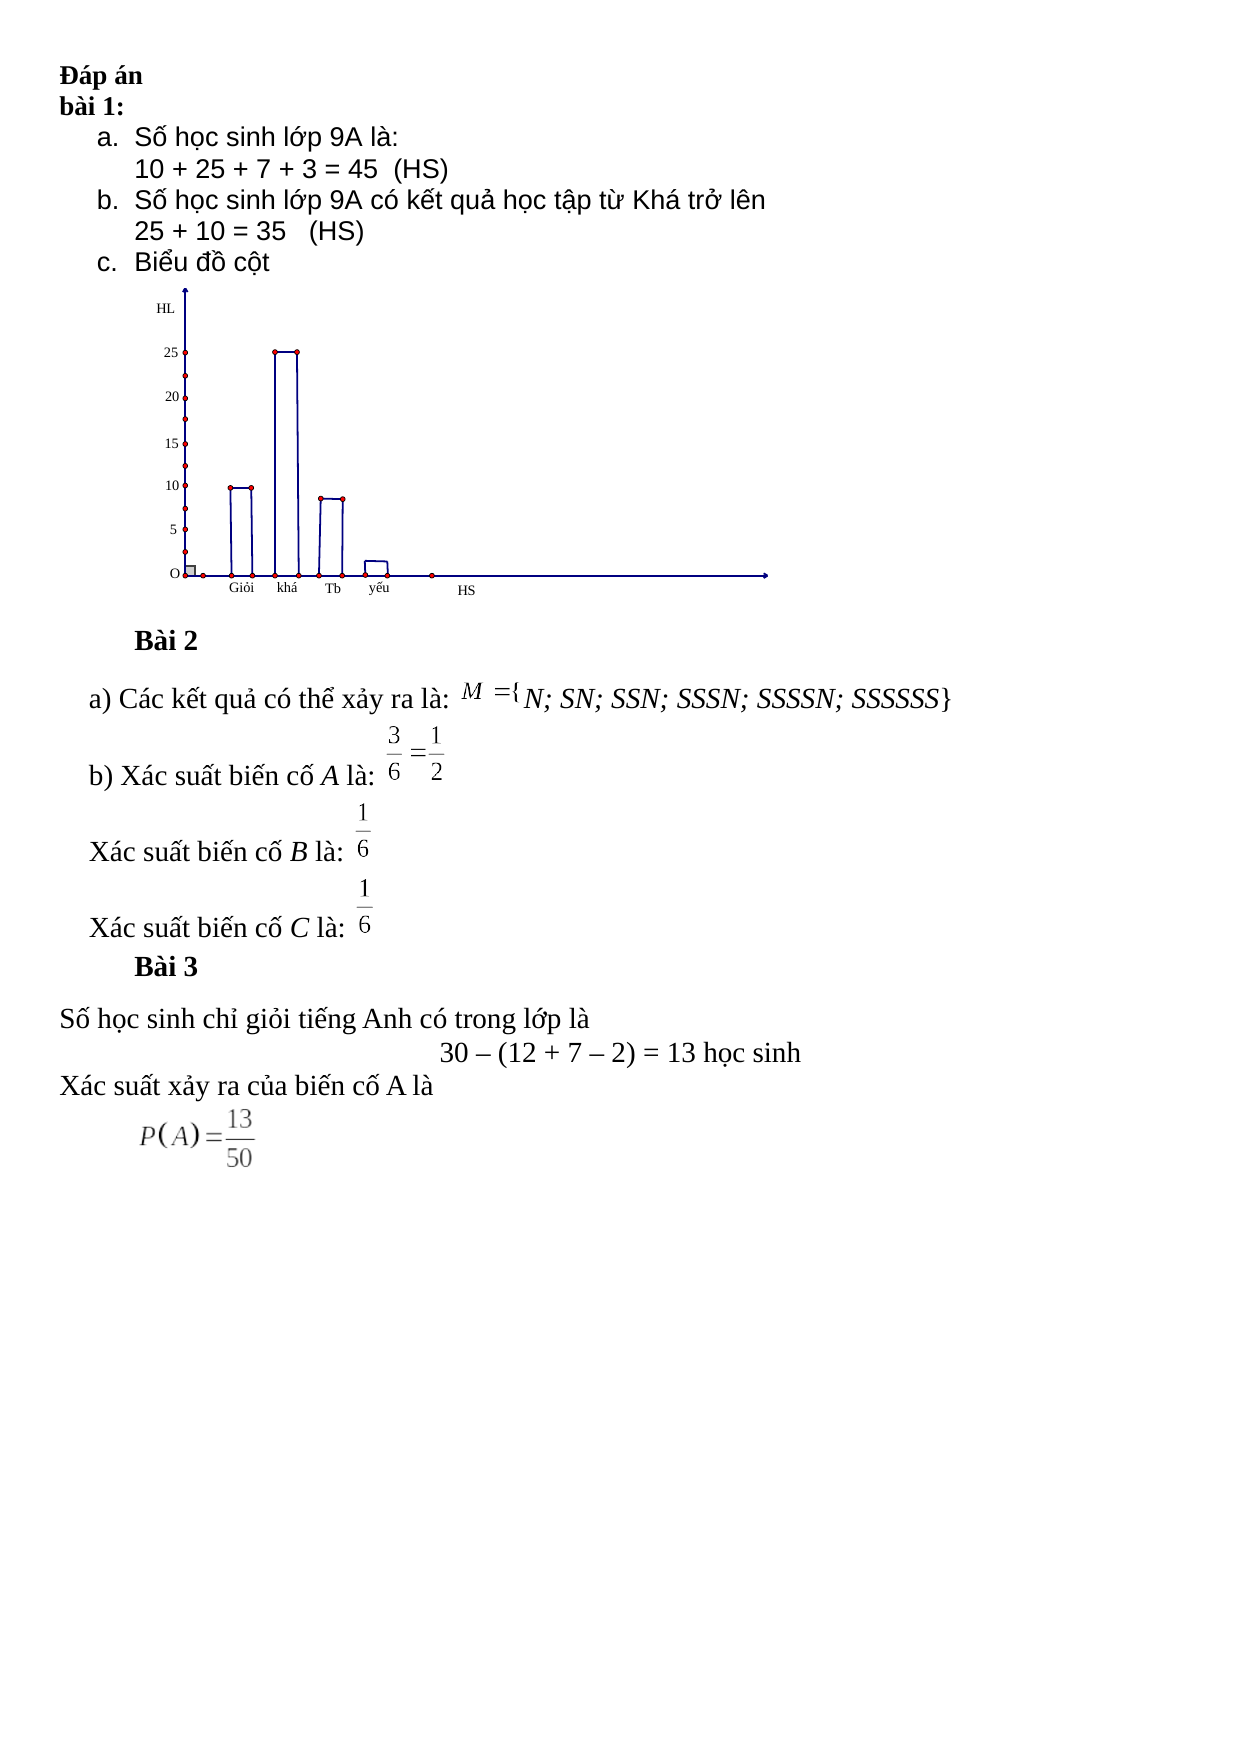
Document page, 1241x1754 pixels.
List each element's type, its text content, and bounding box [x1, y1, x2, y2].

text Bài 3 [59, 949, 1181, 982]
list Số học sinh lớp 9A là: [97, 121, 1181, 153]
text Xác suất biến cố B là: [89, 796, 1181, 867]
text Bài 2 [59, 623, 1181, 657]
list 10 + 25 + 7 + 3 = 45 (HS) [134, 153, 1181, 184]
text Xác suất xảy ra của biến cố A là [59, 1068, 1181, 1102]
text Số học sinh chỉ giỏi tiếng Anh có trong lớp là [59, 1001, 1181, 1035]
list Số học sinh lớp 9A có kết quả học tập từ Khá trở lên [97, 184, 1181, 215]
text a) Các kết quả có thể xảy ra là: N; SN; SSN; SSSN; SSSSN; SSSSSS} [89, 676, 1181, 715]
list 25 + 10 = 35 (HS) [134, 215, 1181, 246]
text b) Xác suất biến cố A là: [89, 720, 1181, 791]
text 30 – (12 + 7 – 2) = 13 học sinh [59, 1035, 1181, 1068]
text Xác suất biến cố C là: [89, 872, 1181, 944]
list Biểu đồ cột [97, 246, 1181, 278]
text bài 1: [59, 90, 1181, 121]
text Đáp án [59, 59, 1181, 90]
